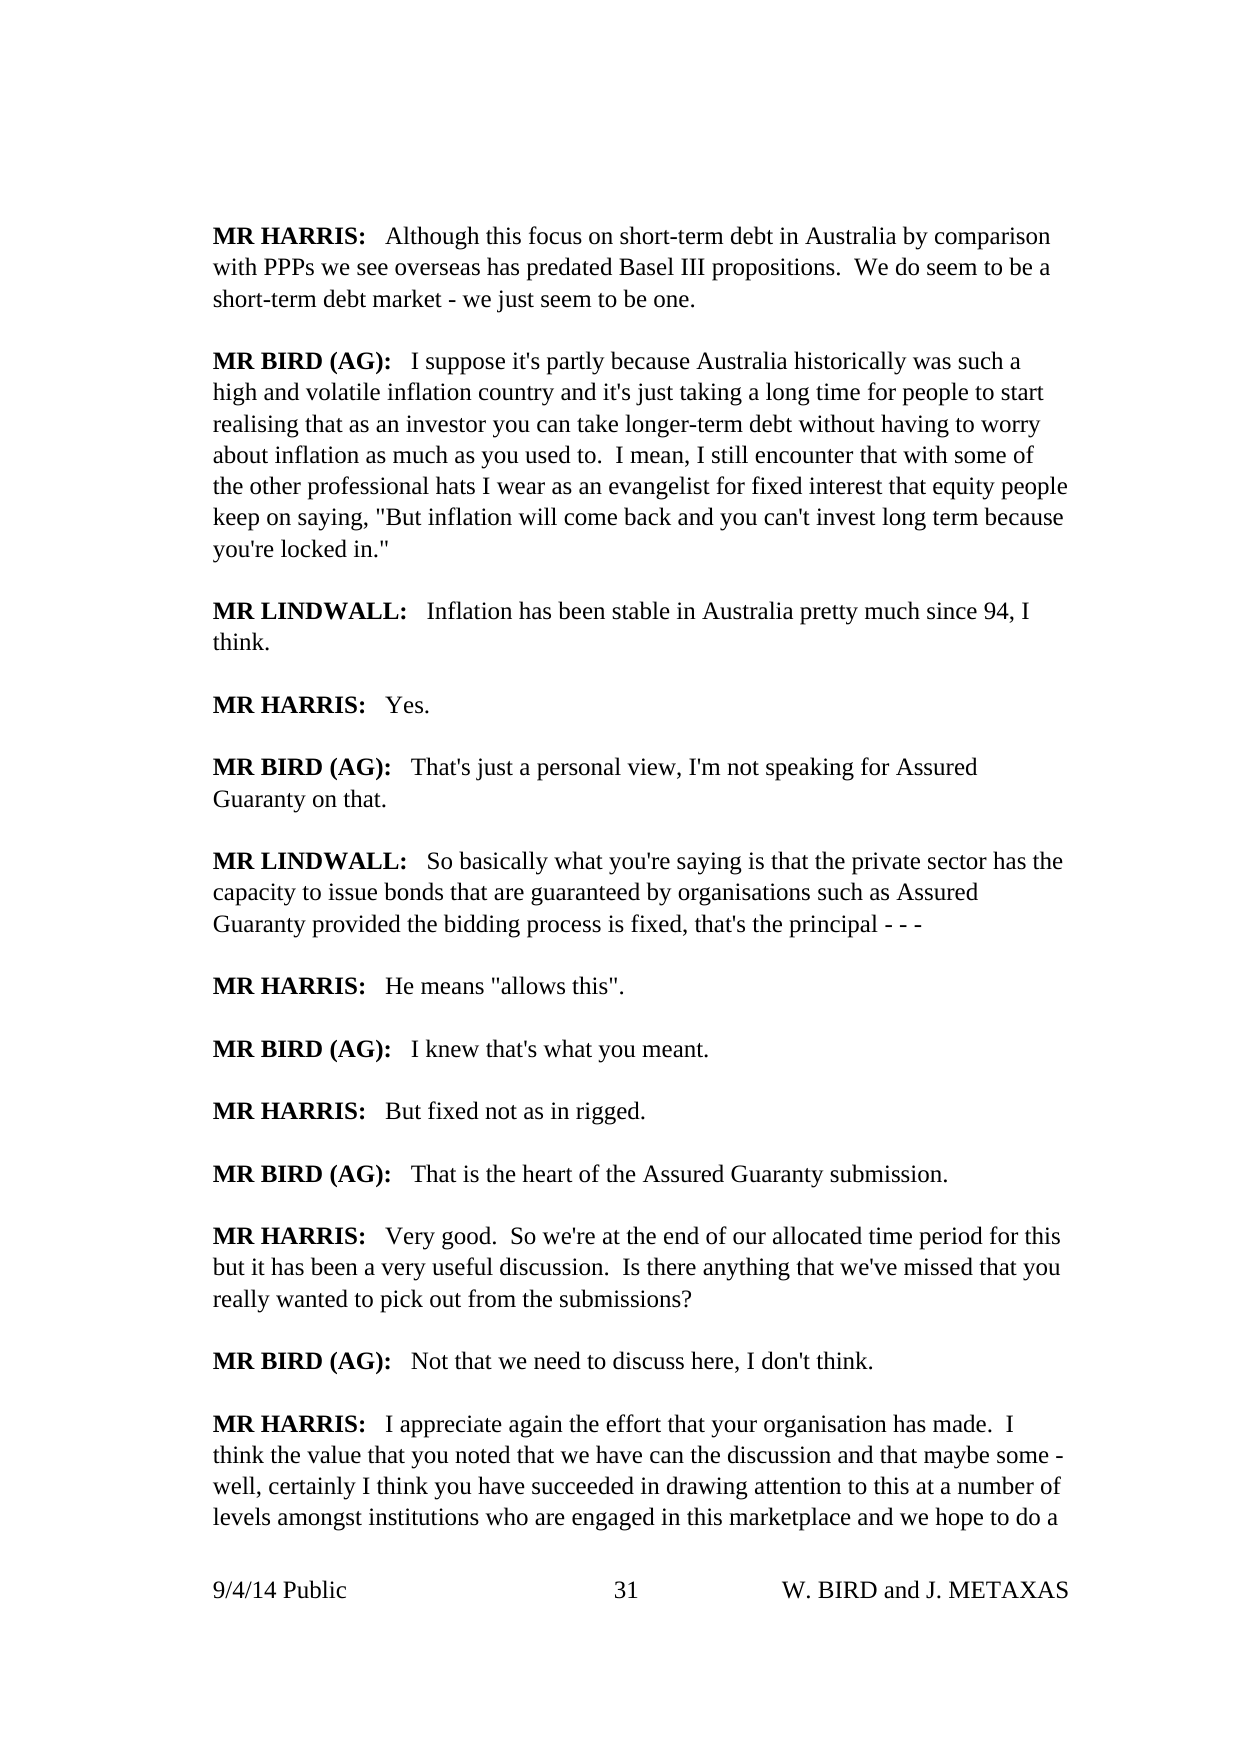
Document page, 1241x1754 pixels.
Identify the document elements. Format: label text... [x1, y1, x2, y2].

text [213, 1407, 1069, 1532]
text MR HARRIS: Yes. [213, 688, 1069, 719]
text MR BIRD (AG): I suppose it's partly because Australia historically was such a high and volatile inflation country and it's just taking a long time for people to start realising that as an investor you can take longer-term debt without having to worry about inflation as much as you used to. I mean, I still encounter that with some of the other professional hats I wear as an evangelist for fixed interest that equity people keep on saying, "But inflation will come back and you can't invest long term because you're locked in." [213, 344, 1069, 563]
text MR BIRD (AG): That's just a personal view, I'm not speaking for Assured Guaranty on that. [213, 751, 1069, 813]
text MR HARRIS: But fixed not as in rigged. [213, 1094, 1069, 1126]
text MR HARRIS: He means "allows this". [213, 969, 1069, 1001]
text MR BIRD (AG): I knew that's what you meant. [213, 1032, 1069, 1063]
text MR BIRD (AG): That is the heart of the Assured Guaranty submission. [213, 1157, 1069, 1188]
text MR HARRIS: Although this focus on short-term debt in Australia by comparison with PPPs we see overseas has predated Basel III propositions. We do seem to be a short-term debt market - we just seem to be one. [213, 219, 1069, 313]
text MR LINDWALL: So basically what you're saying is that the private sector has the capacity to issue bonds that are guaranteed by organisations such as Assured Guaranty provided the bidding process is fixed, that's the principal - - - [213, 844, 1069, 938]
text MR HARRIS: Very good. So we're at the end of our allocated time period for this but it has been a very useful discussion. Is there anything that we've missed that you really wanted to pick out from the submissions? [213, 1219, 1069, 1313]
text MR LINDWALL: Inflation has been stable in Australia pretty much since 94, I think. [213, 594, 1069, 657]
text MR BIRD (AG): Not that we need to discuss here, I don't think. [213, 1344, 1069, 1376]
